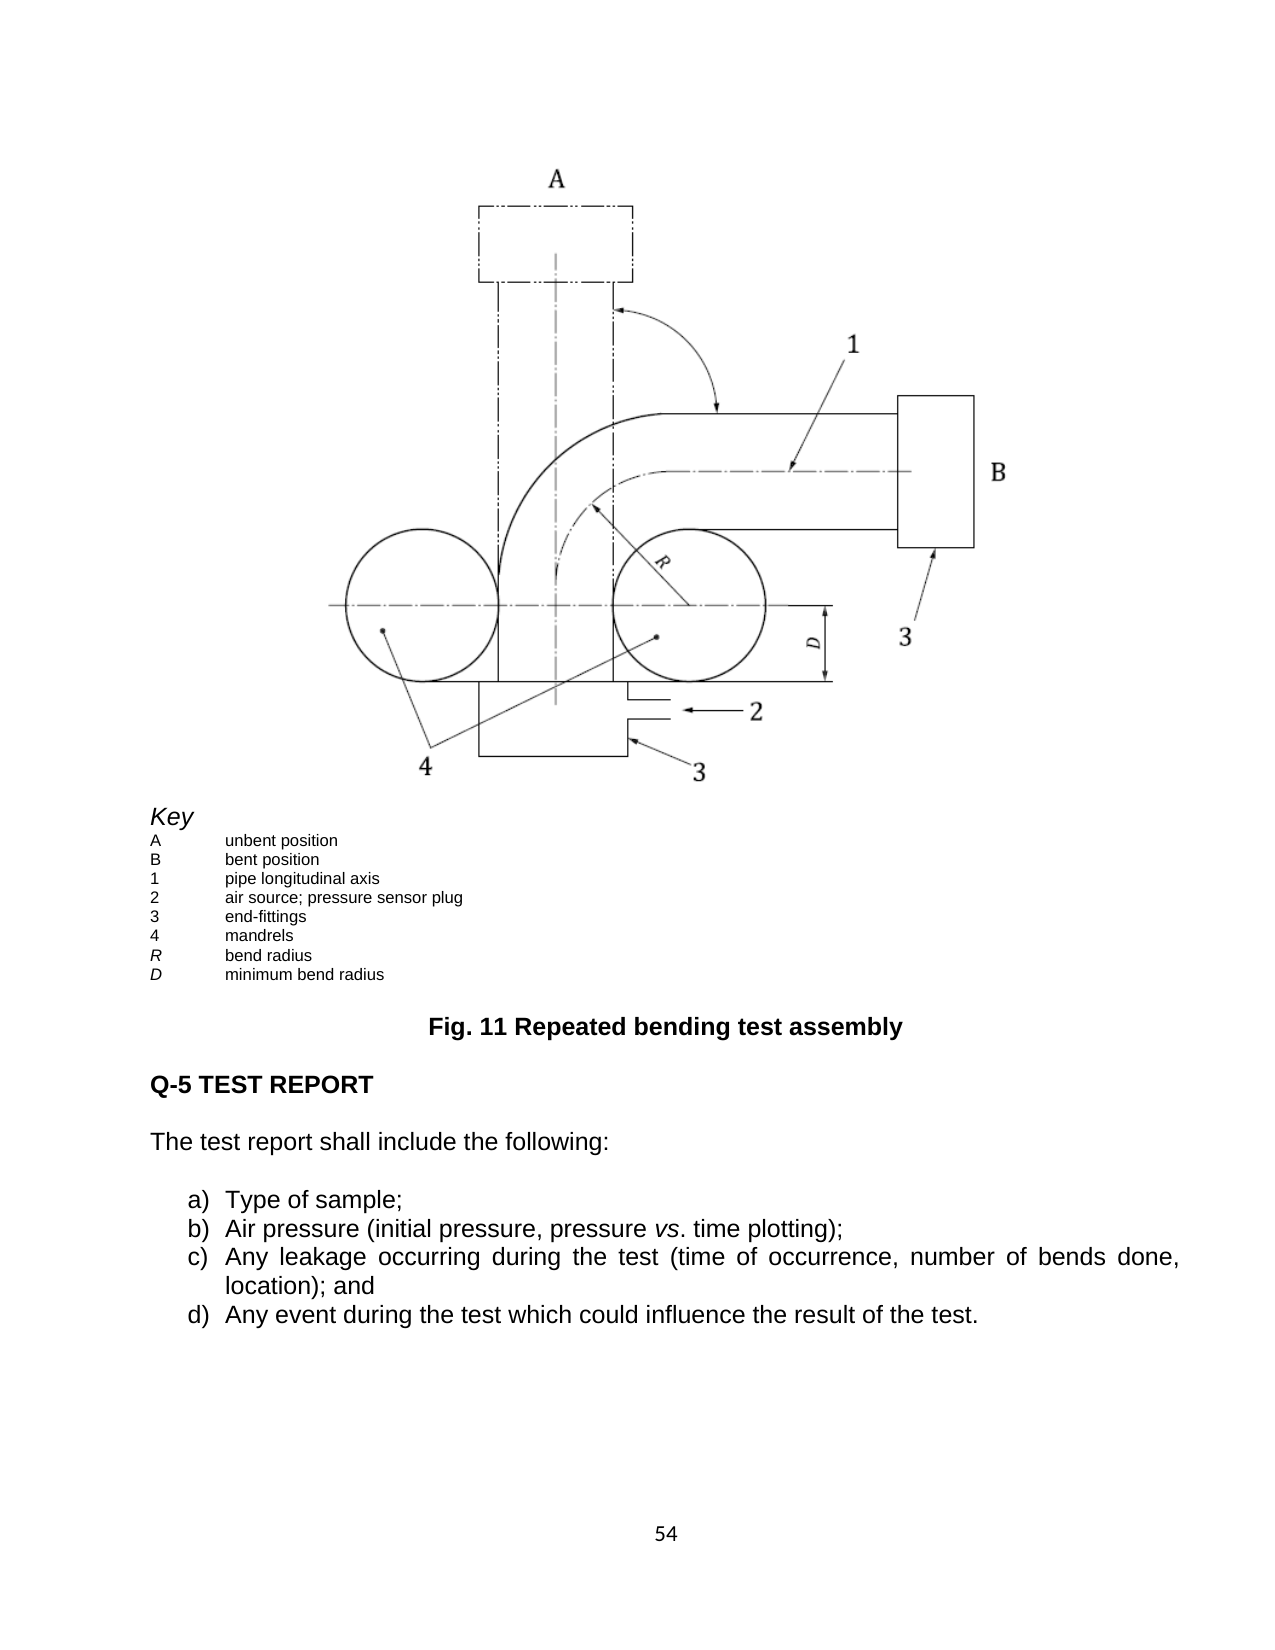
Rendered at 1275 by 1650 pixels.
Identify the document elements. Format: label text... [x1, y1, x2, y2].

text D minimum bend radius [150, 964, 1181, 984]
list Type of sample; [187, 1185, 1181, 1214]
list Any event during the test which could influence the result of the test. [187, 1300, 1181, 1329]
text B bent position [150, 849, 1181, 869]
list Air pressure (initial pressure, pressure vs. time plotting); [187, 1214, 1181, 1242]
text Fig. 11 Repeated bending test assembly [150, 1012, 1181, 1041]
text 3 end-fittings [150, 907, 1181, 926]
text Key [150, 802, 1181, 830]
text Q-5 TEST REPORT [150, 1070, 1181, 1099]
text The test report shall include the following: [150, 1127, 1181, 1156]
text 4 mandrels [150, 926, 1181, 945]
text R bend radius [150, 945, 1181, 964]
text 1 pipe longitudinal axis [150, 869, 1181, 888]
text 2 air source; pressure sensor plug [150, 888, 1181, 907]
text A unbent position [150, 830, 1181, 849]
list Any leakage occurring during the test (time of occurrence, number of bends done, location); [187, 1242, 1181, 1300]
